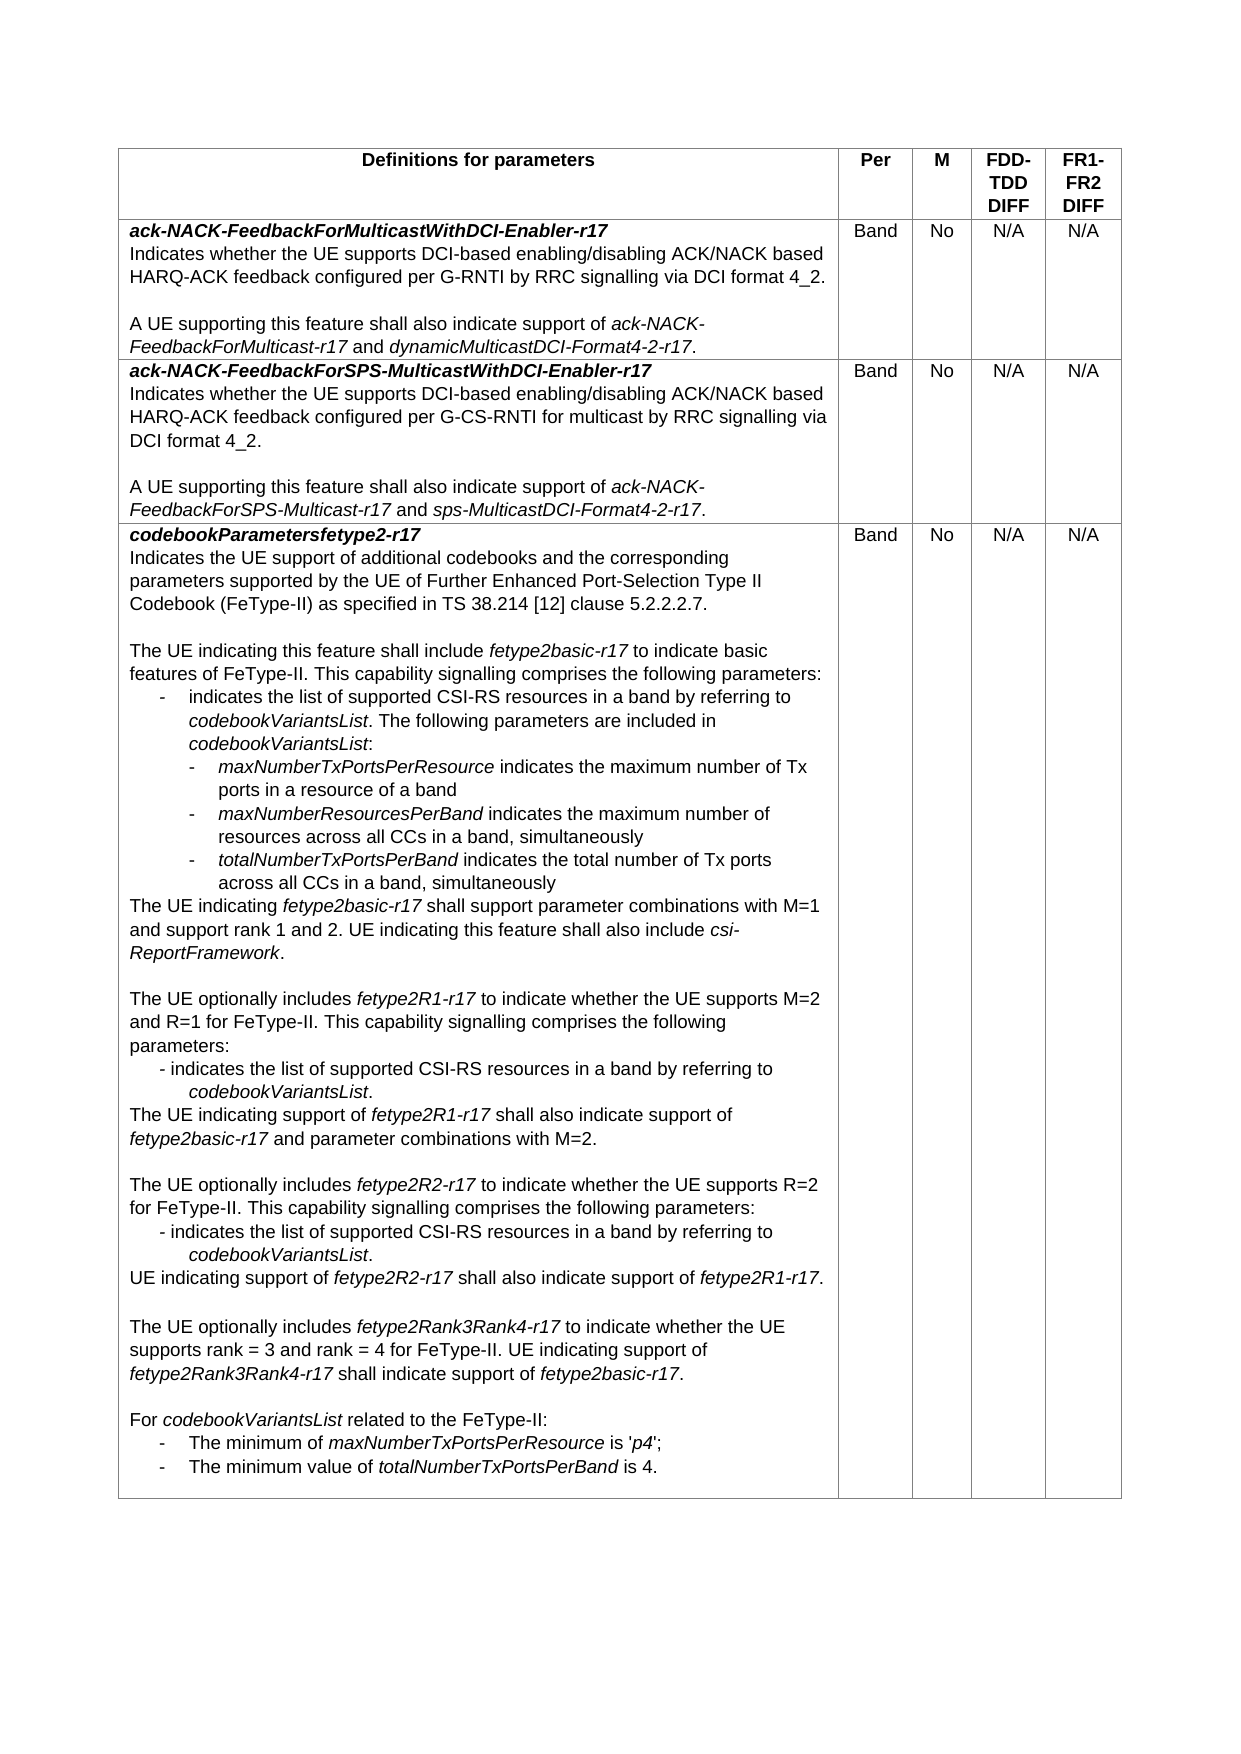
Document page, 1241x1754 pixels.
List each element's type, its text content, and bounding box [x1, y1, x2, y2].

table_header FR1-FR2 DIFF [1046, 149, 1121, 218]
table_cell ack-NACK-FeedbackForSPS-MulticastWithDCI-Enabler-r17 Indicates whether the UE supports DCI-based enabling/disabling ACK/NACK based HARQ-ACK feedback configured per G-CS-RNTI for multicast by RRC signalling via DCI format 4_2. A UE supporting this feature shall also indicate support of ack-NACK-FeedbackForSPS-Multicast-r17 and sps-MulticastDCI-Format4-2-r17. [119, 360, 838, 522]
table_cell N/A [1046, 360, 1121, 522]
table_header Per [839, 149, 912, 218]
table_cell No [913, 360, 971, 522]
table_cell Band [839, 524, 912, 1498]
table_cell No [913, 524, 971, 1498]
table_header M [913, 149, 971, 218]
table_cell codebookParametersfetype2-r17 Indicates the UE support of additional codebooks and the corresponding parameters supported by the UE of Further Enhanced Port-Selection Type II Codebook (FeType-II) as specified in TS 38.214 [12] clause 5.2.2.2.7. The UE indicating this feature shall include fetype2basic-r17 to indicate basic features of FeType-II. This capability signalling comprises the following parameters: - indicates the list of supported CSI-RS resources in a band by referring to codebookVariantsList. The following parameters are included in codebookVariantsList: - maxNumberTxPortsPerResource indicates the maximum number of Tx ports in a resource of a band - maxNumberResourcesPerBand indicates the maximum number of resources across all CCs in a band, simultaneously - totalNumberTxPortsPerBand indicates the total number of Tx ports across all CCs in a band, simultaneously The UE indicating fetype2basic-r17 shall support parameter combinations with M=1 and support rank 1 and 2. UE indicating this feature shall also include csi-ReportFramework. The UE optionally includes fetype2R1-r17 to indicate whether the UE supports M=2 and R=1 for FeType-II. This capability signalling comprises the following parameters: - indicates the list of supported CSI-RS resources in a band by referring to codebookVariantsList. The UE indicating support of fetype2R1-r17 shall also indicate support of fetype2basic-r17 and parameter combinations with M=2. The UE optionally includes fetype2R2-r17 to indicate whether the UE supports R=2 for FeType-II. This capability signalling comprises the following parameters: - indicates the list of supported CSI-RS resources in a band by referring to codebookVariantsList. UE indicating support of fetype2R2-r17 shall also indicate support of fetype2R1-r17. The UE optionally includes fetype2Rank3Rank4-r17 to indicate whether the UE supports rank = 3 and rank = 4 for FeType-II. UE indicating support of fetype2Rank3Rank4-r17 shall indicate support of fetype2basic-r17. For codebookVariantsList related to the FeType-II: - The minimum of maxNumberTxPortsPerResource is 'p4'; - The minimum value of totalNumberTxPortsPerBand is 4. [119, 524, 838, 1498]
table_cell ack-NACK-FeedbackForMulticastWithDCI-Enabler-r17 Indicates whether the UE supports DCI-based enabling/disabling ACK/NACK based HARQ-ACK feedback configured per G-RNTI by RRC signalling via DCI format 4_2. A UE supporting this feature shall also indicate support of ack-NACK-FeedbackForMulticast-r17 and dynamicMulticastDCI-Format4-2-r17. [119, 220, 838, 359]
table_cell N/A [972, 524, 1045, 1498]
table_cell Band [839, 360, 912, 522]
table_cell Band [839, 220, 912, 359]
table_cell N/A [972, 220, 1045, 359]
table_cell N/A [972, 360, 1045, 522]
table_header FDD-TDD DIFF [972, 149, 1045, 218]
table_cell N/A [1046, 524, 1121, 1498]
table_cell N/A [1046, 220, 1121, 359]
table_header Definitions for parameters [119, 149, 838, 218]
table_cell No [913, 220, 971, 359]
